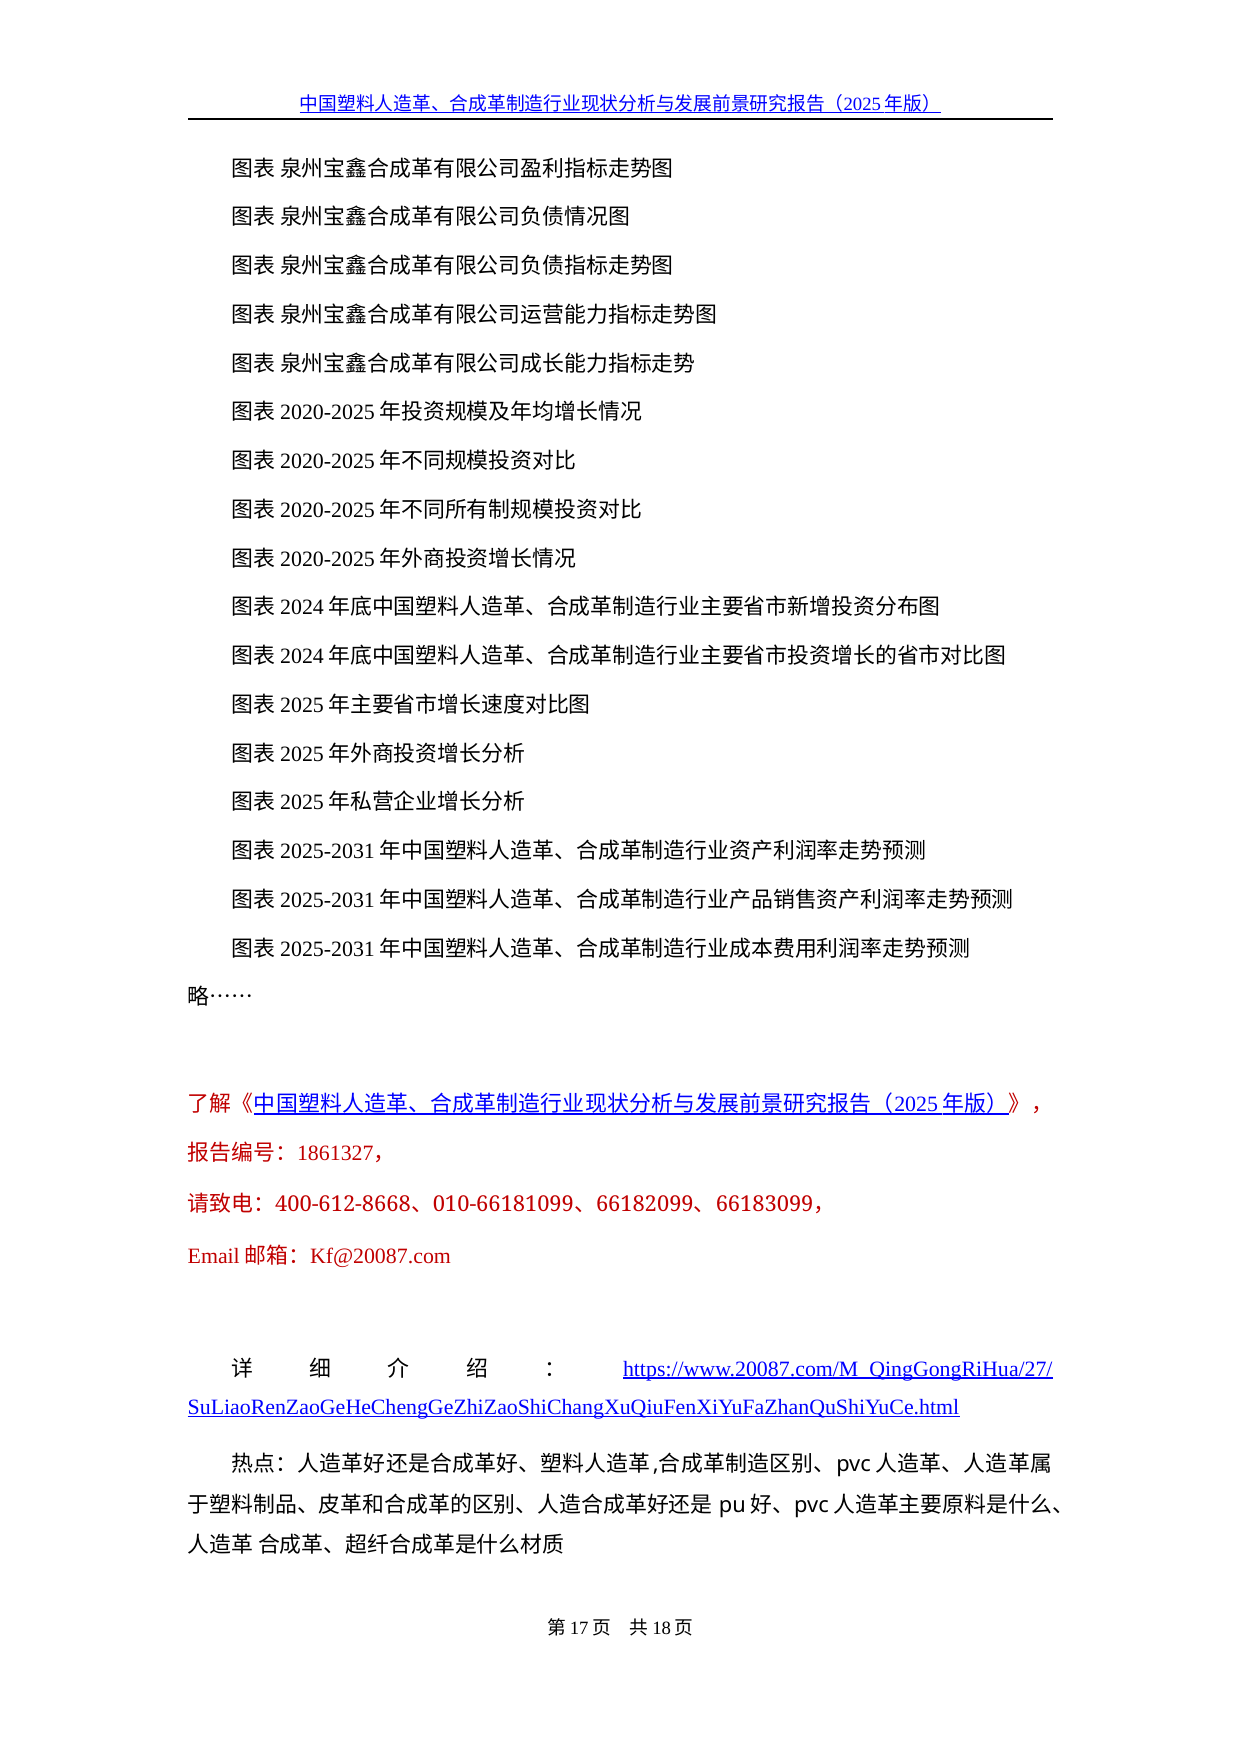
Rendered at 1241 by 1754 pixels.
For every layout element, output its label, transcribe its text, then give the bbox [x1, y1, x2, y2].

text Email邮箱：Kf@20087.com [187, 1237, 1053, 1270]
text 请致电：400-612-8668、010-66181099、66182099、66183099， [187, 1186, 1053, 1218]
text 了解《中国塑料人造革、合成革制造行业现状分析与发展前景研究报告（2025年版）》，报告编号：1861327， [187, 1085, 1053, 1167]
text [187, 150, 1053, 1011]
text 详细介绍：https://www.20087.com/M_QingGongRiHua/27/SuLiaoRenZaoGeHeChengGeZhiZaoShiChangXuQiuFenXiYuFaZhanQuShiYuCe.html [187, 1350, 1053, 1423]
text 热点：人造革好还是合成革好、塑料人造革,合成革制造区别、pvc人造革、人造革属于塑料制品、皮革和合成革的区别、人造合成革好还是pu好、pvc人造革主要原料是什么、人造革 合成革、超纤合成革是什么材质 [187, 1446, 1053, 1559]
